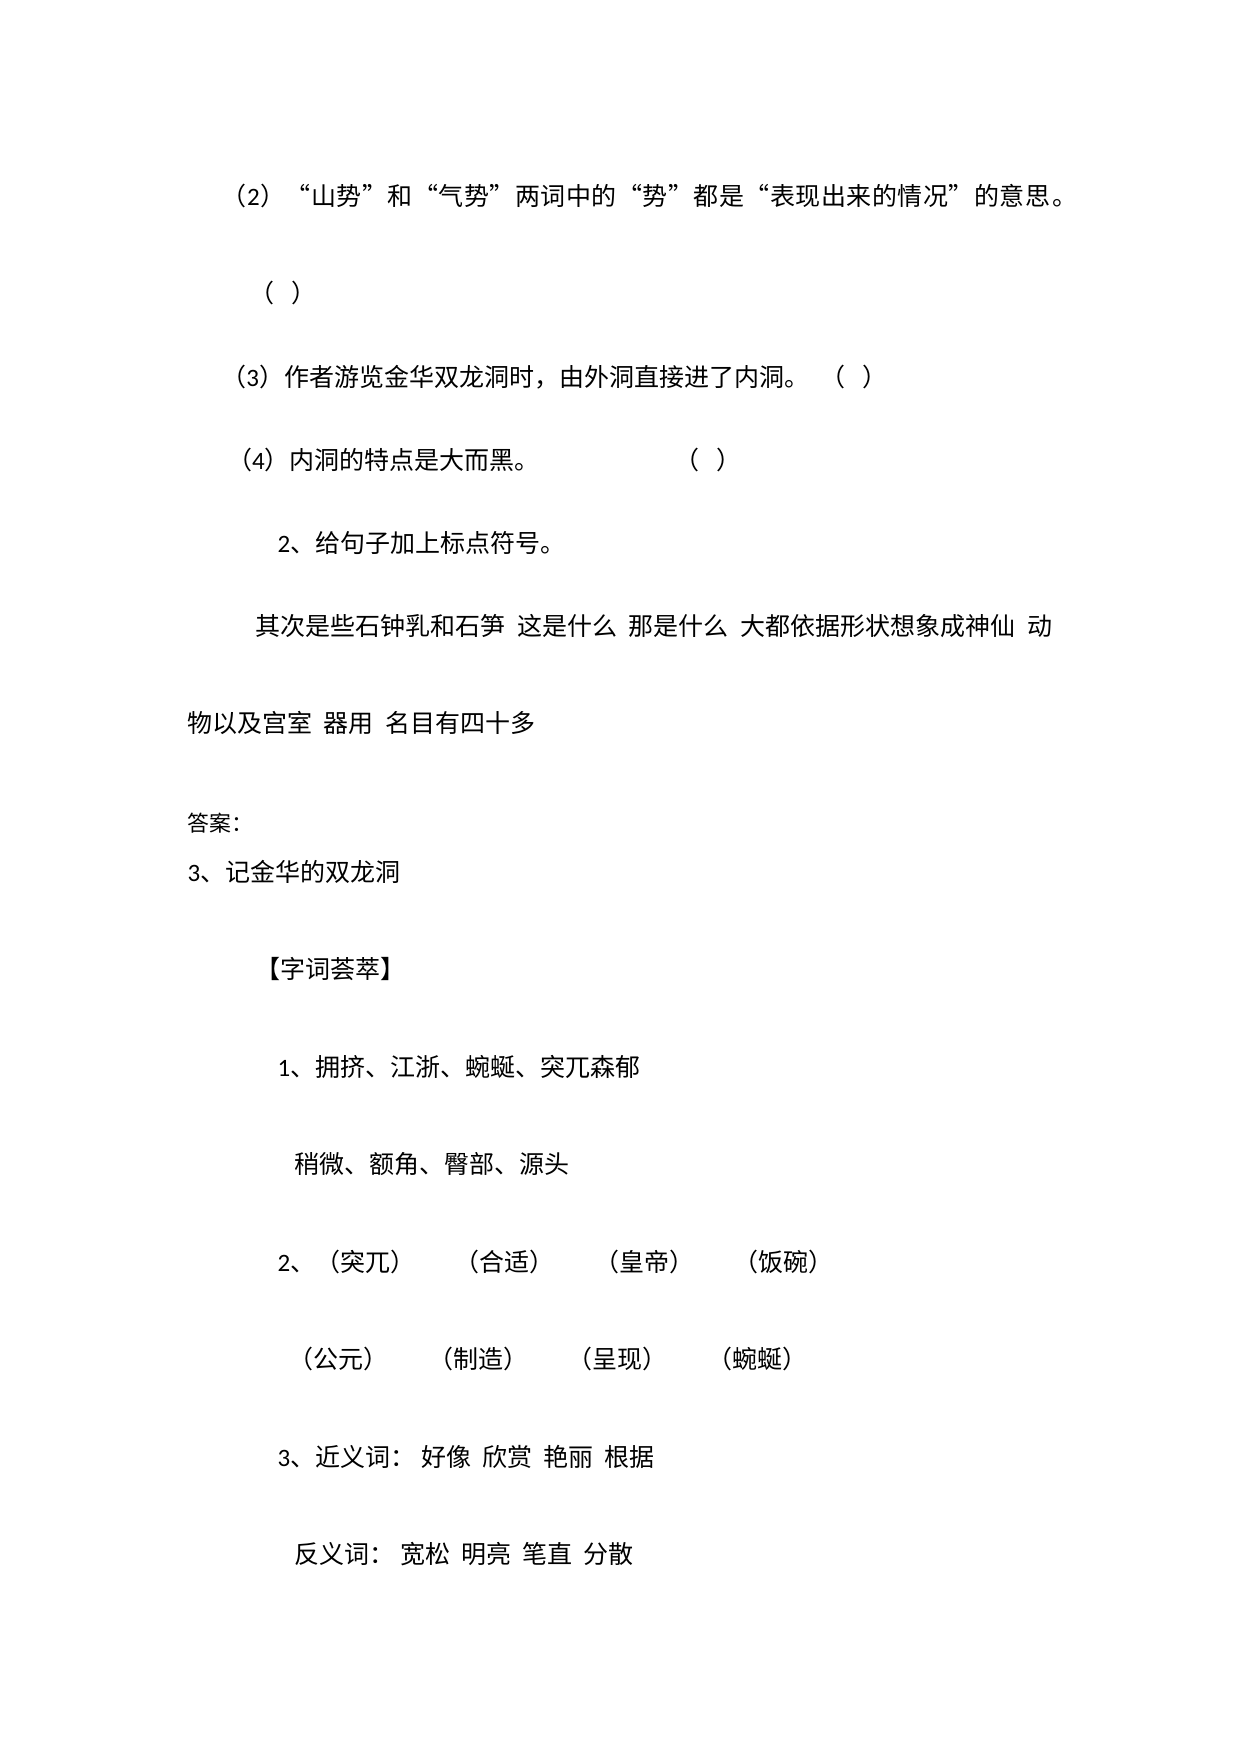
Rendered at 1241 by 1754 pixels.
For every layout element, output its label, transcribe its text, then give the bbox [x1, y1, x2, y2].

text （4）内洞的特点是大而黑。 （ ） [187, 426, 1053, 491]
text （2）“山势”和“气势”两词中的“势”都是“表现出来的情况”的意思。 （ ） [187, 162, 1053, 324]
text （3）作者游览金华双龙洞时，由外洞直接进了内洞。 （ ） [187, 343, 1053, 408]
text 其次是些石钟乳和石笋 这是什么 那是什么 大都依据形状想象成神仙 动物以及宫室 器用 名目有四十多 [187, 592, 1053, 754]
text 答案： [187, 805, 1053, 838]
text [187, 838, 1053, 1585]
text 2、给句子加上标点符号。 [187, 509, 1053, 574]
